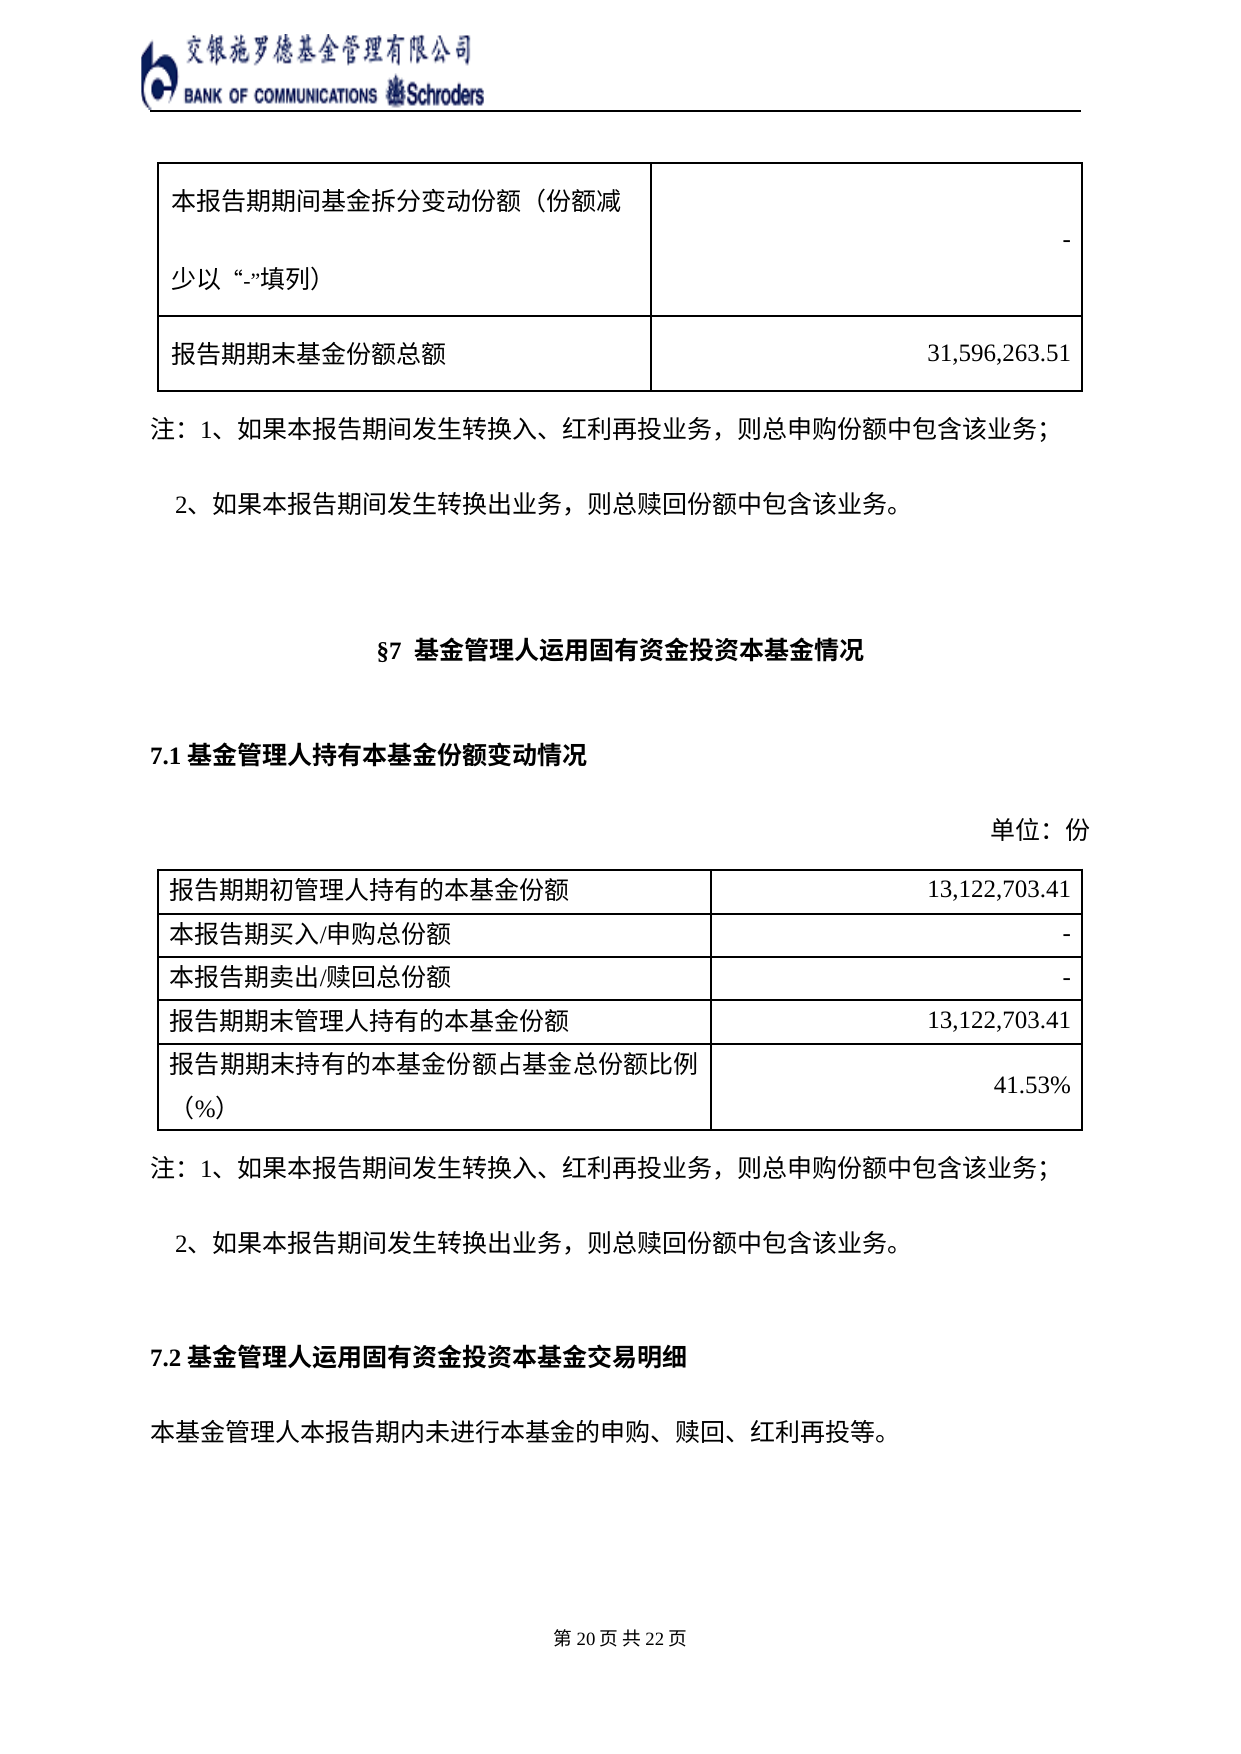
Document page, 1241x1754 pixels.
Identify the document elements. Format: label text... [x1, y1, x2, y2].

subtitle §7 基金管理人运用固有资金投资本基金情况 [150, 616, 1090, 681]
table_cell 本报告期期间基金拆分变动份额（份额减少以“-”填列） [159, 164, 650, 315]
table_cell 31,596,263.51 [652, 317, 1081, 390]
picture [141, 34, 484, 110]
table_cell 本报告期买入/申购总份额 [159, 915, 710, 956]
table_cell 报告期期末管理人持有的本基金份额 [159, 1001, 710, 1042]
table_cell 报告期期末基金份额总额 [159, 317, 650, 390]
text 注：1、如果本报告期间发生转换入、红利再投业务，则总申购份额中包含该业务； [150, 1134, 1090, 1199]
table_header 报告期期初管理人持有的本基金份额 [159, 871, 710, 912]
table_header 13,122,703.41 [712, 871, 1081, 912]
table_cell 报告期期末持有的本基金份额占基金总份额比例（%） [159, 1045, 710, 1129]
table_cell 本报告期卖出/赎回总份额 [159, 958, 710, 999]
table_cell 13,122,703.41 [712, 1001, 1081, 1042]
text 2、如果本报告期间发生转换出业务，则总赎回份额中包含该业务。 [150, 470, 1090, 535]
table_cell - [712, 915, 1081, 956]
table_cell 41.53% [712, 1045, 1081, 1129]
table_cell - [652, 164, 1081, 315]
text 7.1 基金管理人持有本基金份额变动情况 [150, 721, 1090, 786]
table_cell - [712, 958, 1081, 999]
text 7.2 基金管理人运用固有资金投资本基金交易明细 [150, 1323, 1090, 1388]
text 本基金管理人本报告期内未进行本基金的申购、赎回、红利再投等。 [150, 1398, 1090, 1463]
text 注：1、如果本报告期间发生转换入、红利再投业务，则总申购份额中包含该业务； [150, 395, 1090, 460]
text 单位：份 [152, 796, 1090, 861]
text 2、如果本报告期间发生转换出业务，则总赎回份额中包含该业务。 [150, 1209, 1090, 1274]
